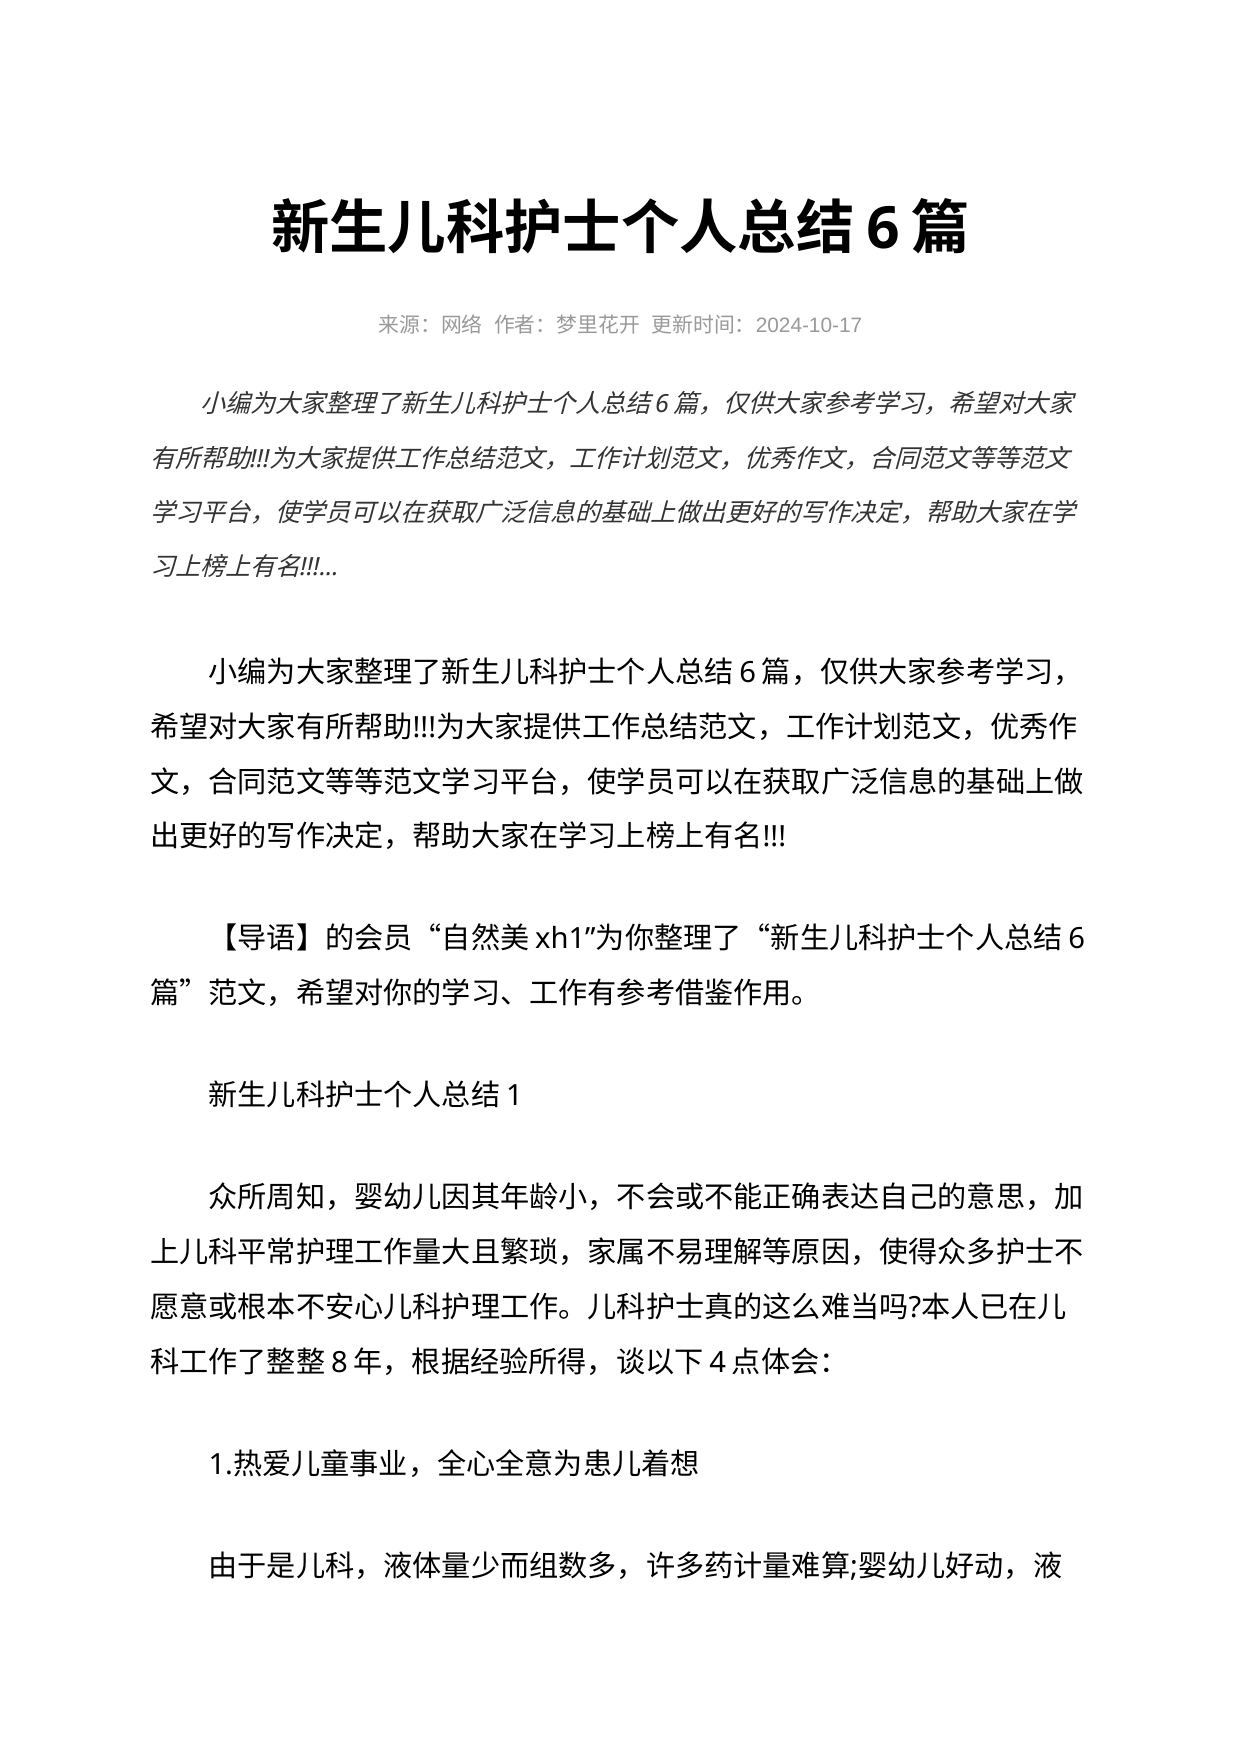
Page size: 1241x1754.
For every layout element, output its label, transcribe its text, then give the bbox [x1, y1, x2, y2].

text 众所周知，婴幼儿因其年龄小，不会或不能正确表达自己的意思，加上儿科平常护理工作量大且繁琐，家属不易理解等原因，使得众多护士不愿意或根本不安心儿科护理工作。儿科护士真的这么难当吗?本人已在儿科工作了整整8年，根据经验所得，谈以下4点体会： [150, 1174, 1090, 1381]
text 【导语】的会员“自然美xh1”为你整理了“新生儿科护士个人总结6篇”范文，希望对你的学习、工作有参考借鉴作用。 [150, 915, 1090, 1012]
text 新生儿科护士个人总结1 [150, 1072, 1090, 1114]
text 小编为大家整理了新生儿科护士个人总结6篇，仅供大家参考学习，希望对大家有所帮助!!!为大家提供工作总结范文，工作计划范文，优秀作文，合同范文等等范文学习平台，使学员可以在获取广泛信息的基础上做出更好的写作决定，帮助大家在学习上榜上有名!!! [150, 648, 1090, 855]
subtitle 新生儿科护士个人总结6篇 [150, 181, 1090, 266]
text 小编为大家整理了新生儿科护士个人总结6篇，仅供大家参考学习，希望对大家有所帮助!!!为大家提供工作总结范文，工作计划范文，优秀作文，合同范文等等范文学习平台，使学员可以在获取广泛信息的基础上做出更好的写作决定，帮助大家在学习上榜上有名!!!... [150, 384, 1090, 583]
text 来源：网络 作者：梦里花开 更新时间：2024-10-17 [150, 313, 1090, 337]
text 1.热爱儿童事业，全心全意为患儿着想 [150, 1441, 1090, 1483]
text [150, 1542, 1090, 1585]
